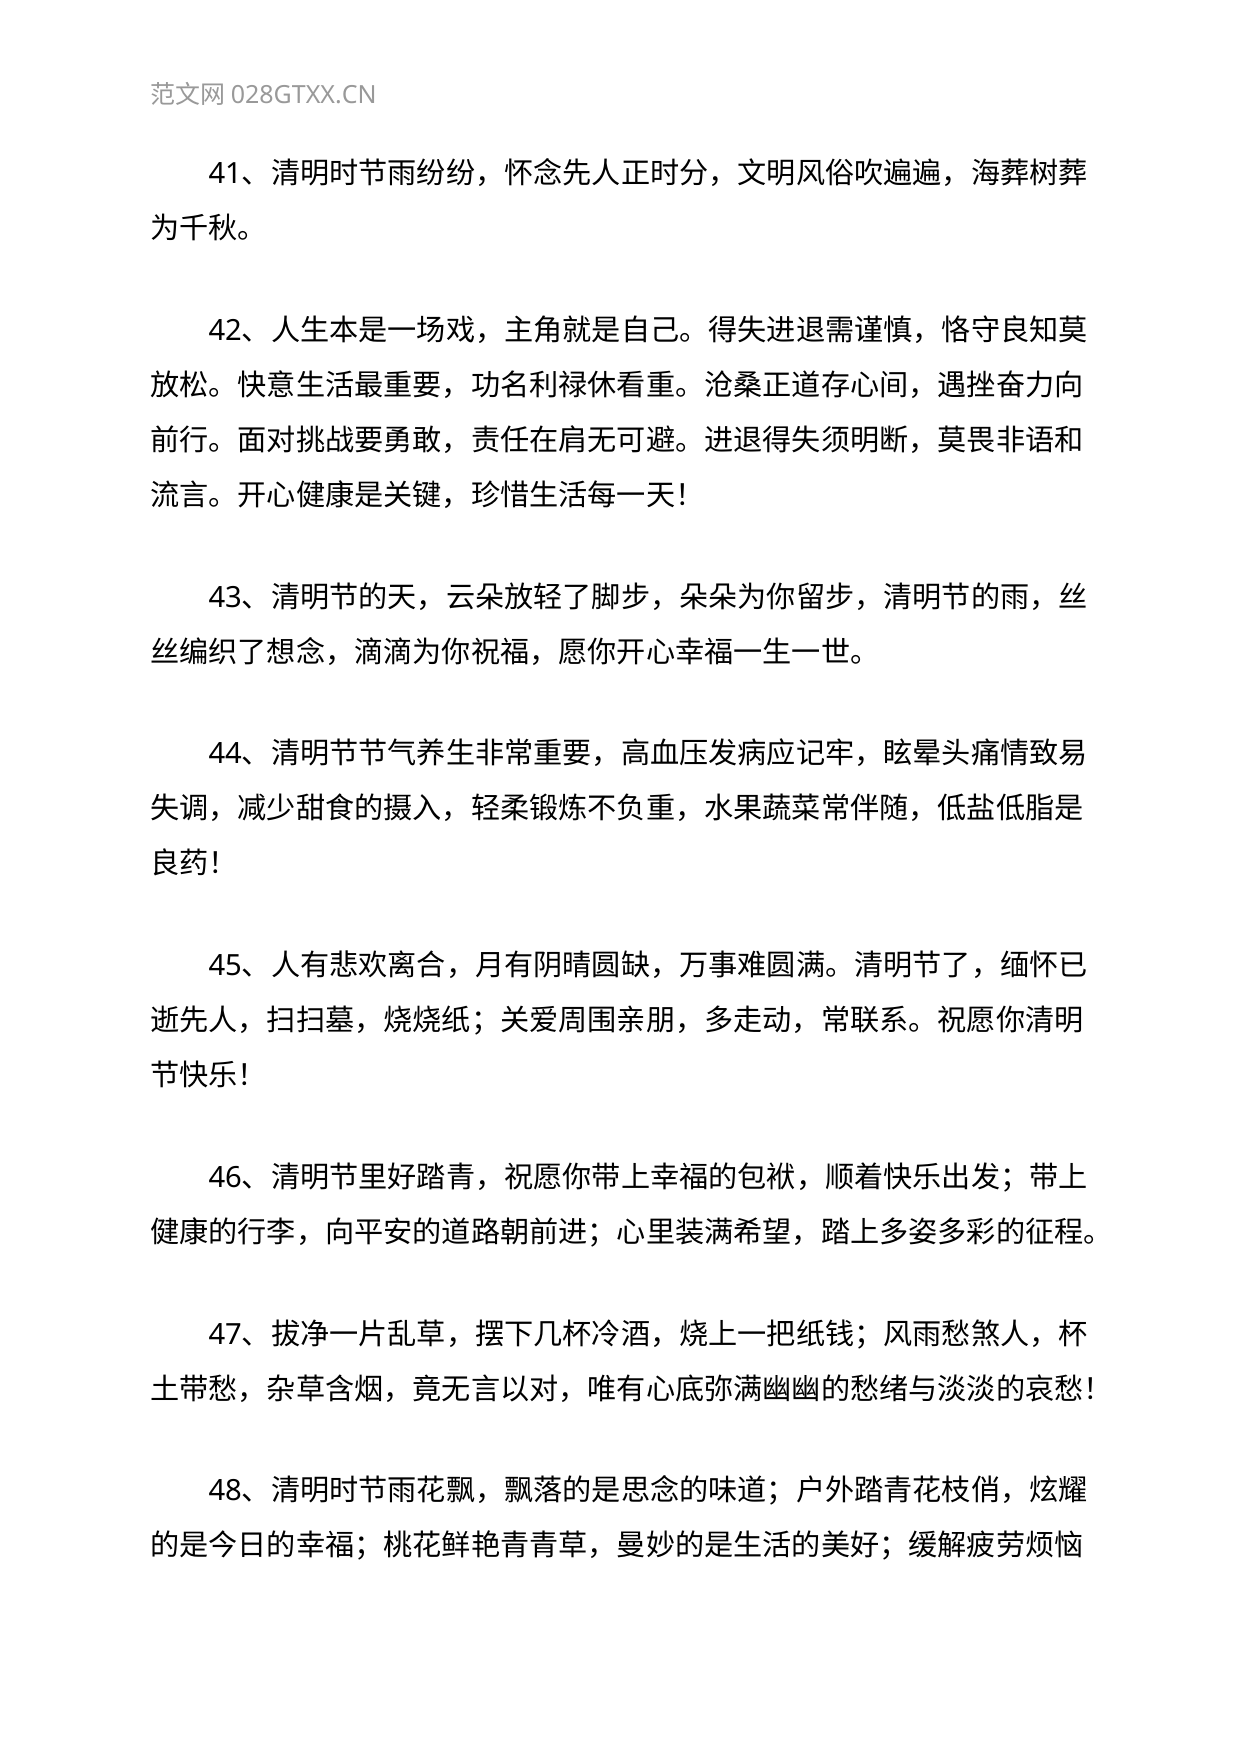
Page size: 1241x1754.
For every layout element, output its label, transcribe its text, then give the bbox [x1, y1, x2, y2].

text 45、人有悲欢离合，月有阴晴圆缺，万事难圆满。清明节了，缅怀已逝先人，扫扫墓，烧烧纸；关爱周围亲朋，多走动，常联系。祝愿你清明节快乐！ [150, 942, 1090, 1094]
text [150, 1467, 1090, 1564]
text 42、人生本是一场戏，主角就是自己。得失进退需谨慎，恪守良知莫放松。快意生活最重要，功名利禄休看重。沧桑正道存心间，遇挫奋力向前行。面对挑战要勇敢，责任在肩无可避。进退得失须明断，莫畏非语和流言。开心健康是关键，珍惜生活每一天！ [150, 307, 1090, 514]
text 47、拔净一片乱草，摆下几杯冷酒，烧上一把纸钱；风雨愁煞人，杯土带愁，杂草含烟，竟无言以对，唯有心底弥满幽幽的愁绪与淡淡的哀愁！ [150, 1310, 1090, 1407]
text 46、清明节里好踏青，祝愿你带上幸福的包袱，顺着快乐出发；带上健康的行李，向平安的道路朝前进；心里装满希望，踏上多姿多彩的征程。 [150, 1153, 1090, 1251]
text 41、清明时节雨纷纷，怀念先人正时分，文明风俗吹遍遍，海葬树葬为千秋。 [150, 150, 1090, 247]
text 43、清明节的天，云朵放轻了脚步，朵朵为你留步，清明节的雨，丝丝编织了想念，滴滴为你祝福，愿你开心幸福一生一世。 [150, 573, 1090, 671]
text 44、清明节节气养生非常重要，高血压发病应记牢，眩晕头痛情致易失调，减少甜食的摄入，轻柔锻炼不负重，水果蔬菜常伴随，低盐低脂是良药！ [150, 730, 1090, 882]
